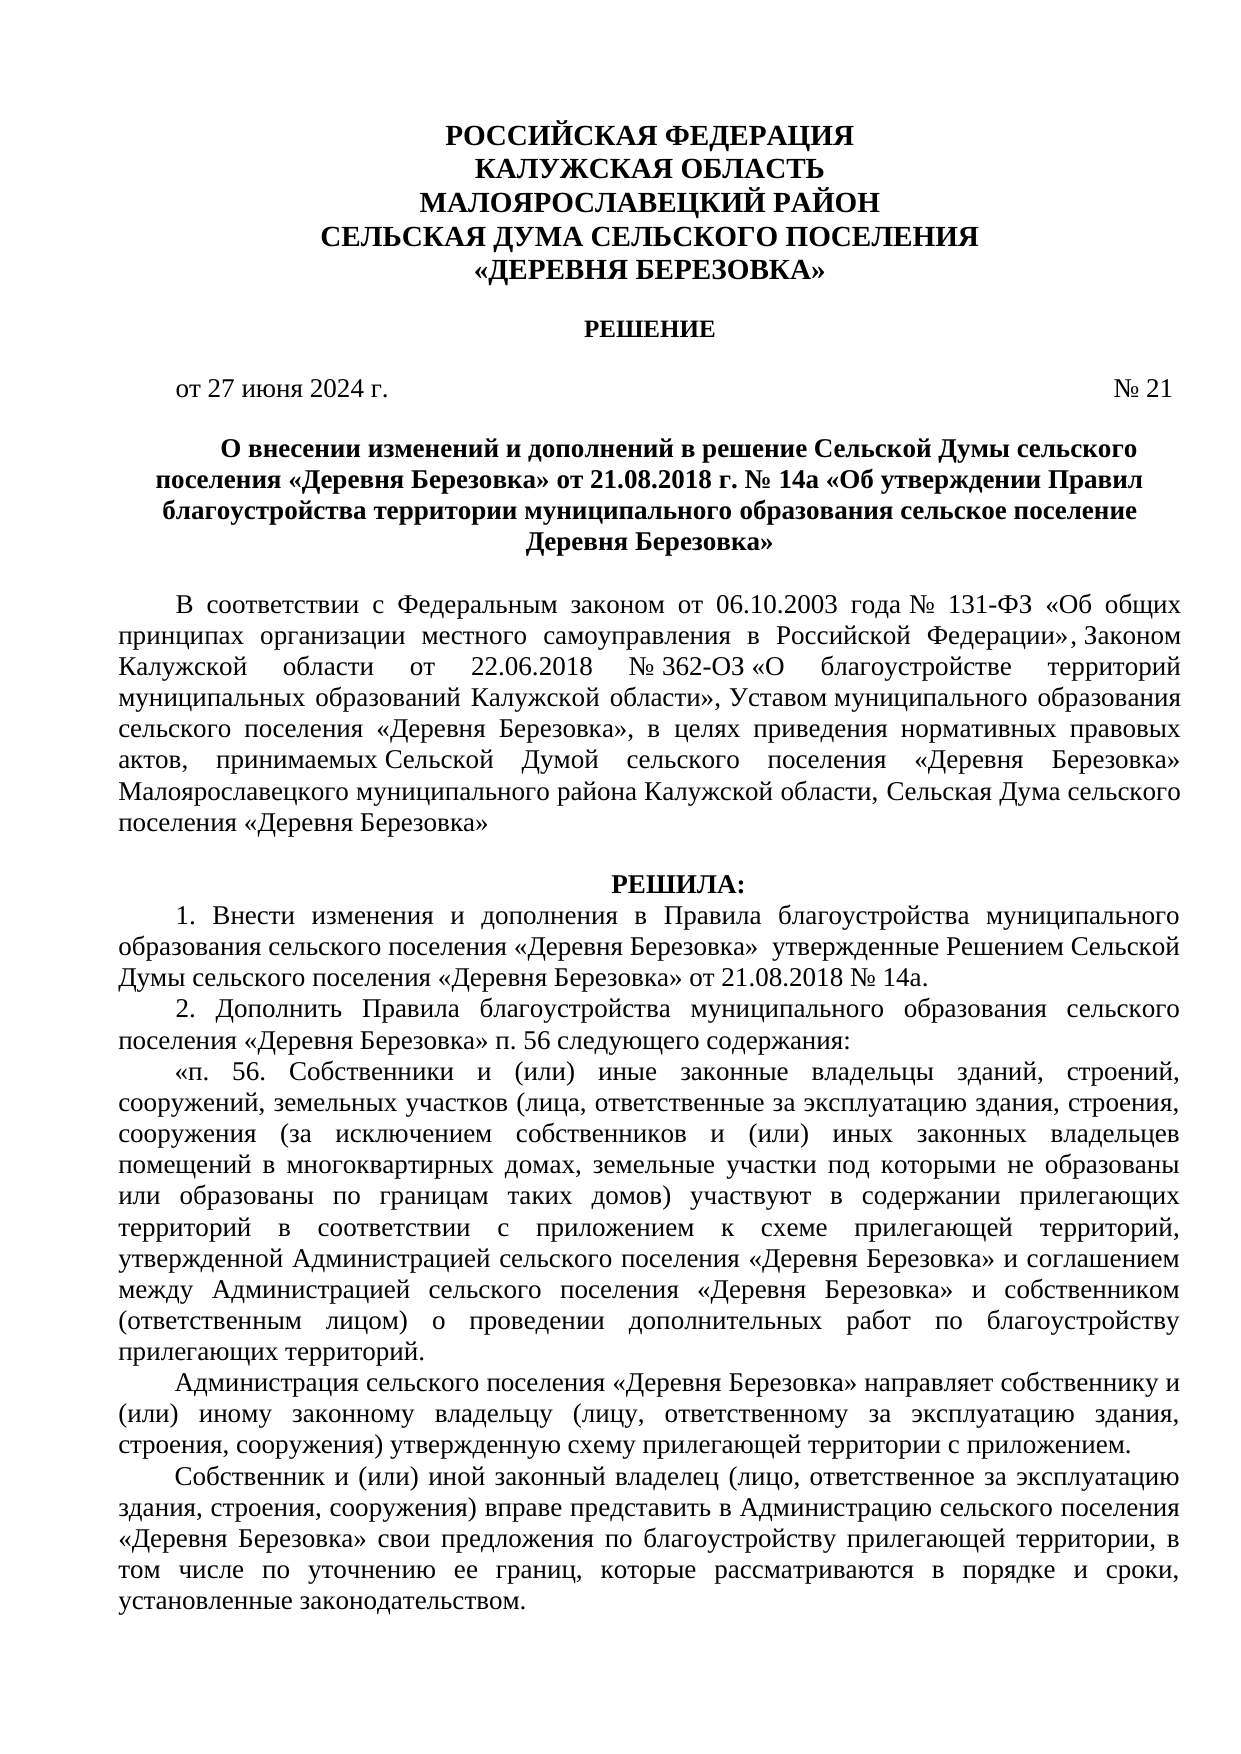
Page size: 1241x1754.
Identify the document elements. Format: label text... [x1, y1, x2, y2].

text «ДЕРЕВНЯ БЕРЕЗОВКА» [118, 252, 1181, 286]
text 2. Дополнить Правила благоустройства муниципального образования сельского поселения «Деревня Березовка» п. 56 следующего содержания: [118, 993, 1181, 1055]
text МАЛОЯРОСЛАВЕЦКИЙ РАЙОН [118, 185, 1181, 219]
text О внесении изменений и дополнений в решение Сельской Думы сельского поселения «Деревня Березовка» от 21.08.2018 г. № 14а «Об утверждении Правил благоустройства территории муниципального образования сельское поселение Деревня Березовка» [118, 432, 1181, 557]
text РЕШЕНИЕ [118, 314, 1181, 343]
text РОССИЙСКАЯ ФЕДЕРАЦИЯ [118, 118, 1181, 152]
text Администрация сельского поселения «Деревня Березовка» направляет собственнику и (или) иному законному владельцу (лицу, ответственному за эксплуатацию здания, строения, сооружения) утвержденную схему прилегающей территории с приложением. [118, 1366, 1181, 1460]
text «п. 56. Собственники и (или) иные законные владельцы зданий, строений, сооружений, земельных участков (лица, ответственные за эксплуатацию здания, строения, сооружения (за исключением собственников и (или) иных законных владельцев помещений в многоквартирных домах, земельные участки под которыми не образованы или образованы по границам таких домов) участвуют в содержании прилегающих территорий в соответствии с приложением к схеме прилегающей территорий, утвержденной Администрацией сельского поселения «Деревня Березовка» и соглашением между Администрацией сельского поселения «Деревня Березовка» и собственником (ответственным лицом) о проведении дополнительных работ по благоустройству прилегающих территорий. [118, 1055, 1181, 1366]
text СЕЛЬСКАЯ ДУМА СЕЛЬСКОГО ПОСЕЛЕНИЯ [118, 219, 1181, 252]
text В соответствии с Федеральным законом от 06.10.2003 года № 131-ФЗ «Об общих принципах организации местного самоуправления в Российской Федерации», Законом Калужской области от 22.06.2018 № 362-ОЗ «О благоустройстве территорий муниципальных образований Калужской области», Уставом муниципального образования сельского поселения «Деревня Березовка», в целях приведения нормативных правовых актов, принимаемых Сельской Думой сельского поселения «Деревня Березовка» Малоярославецкого муниципального района Калужской области, Сельская Дума сельского поселения «Деревня Березовка» [118, 588, 1181, 837]
text Собственник и (или) иной законный владелец (лицо, ответственное за эксплуатацию здания, строения, сооружения) вправе представить в Администрацию сельского поселения «Деревня Березовка» свои предложения по благоустройству прилегающей территории, в том числе по уточнению ее границ, которые рассматриваются в порядке и сроки, установленные законодательством. [118, 1460, 1181, 1616]
text КАЛУЖСКАЯ ОБЛАСТЬ [118, 152, 1181, 185]
text от 27 июня 2024 г. № 21 [118, 372, 1181, 403]
text РЕШИЛА: [118, 868, 1181, 899]
text 1. Внести изменения и дополнения в Правила благоустройства муниципального образования сельского поселения «Деревня Березовка» утвержденные Решением Сельской Думы сельского поселения «Деревня Березовка» от 21.08.2018 № 14а. [118, 899, 1181, 993]
